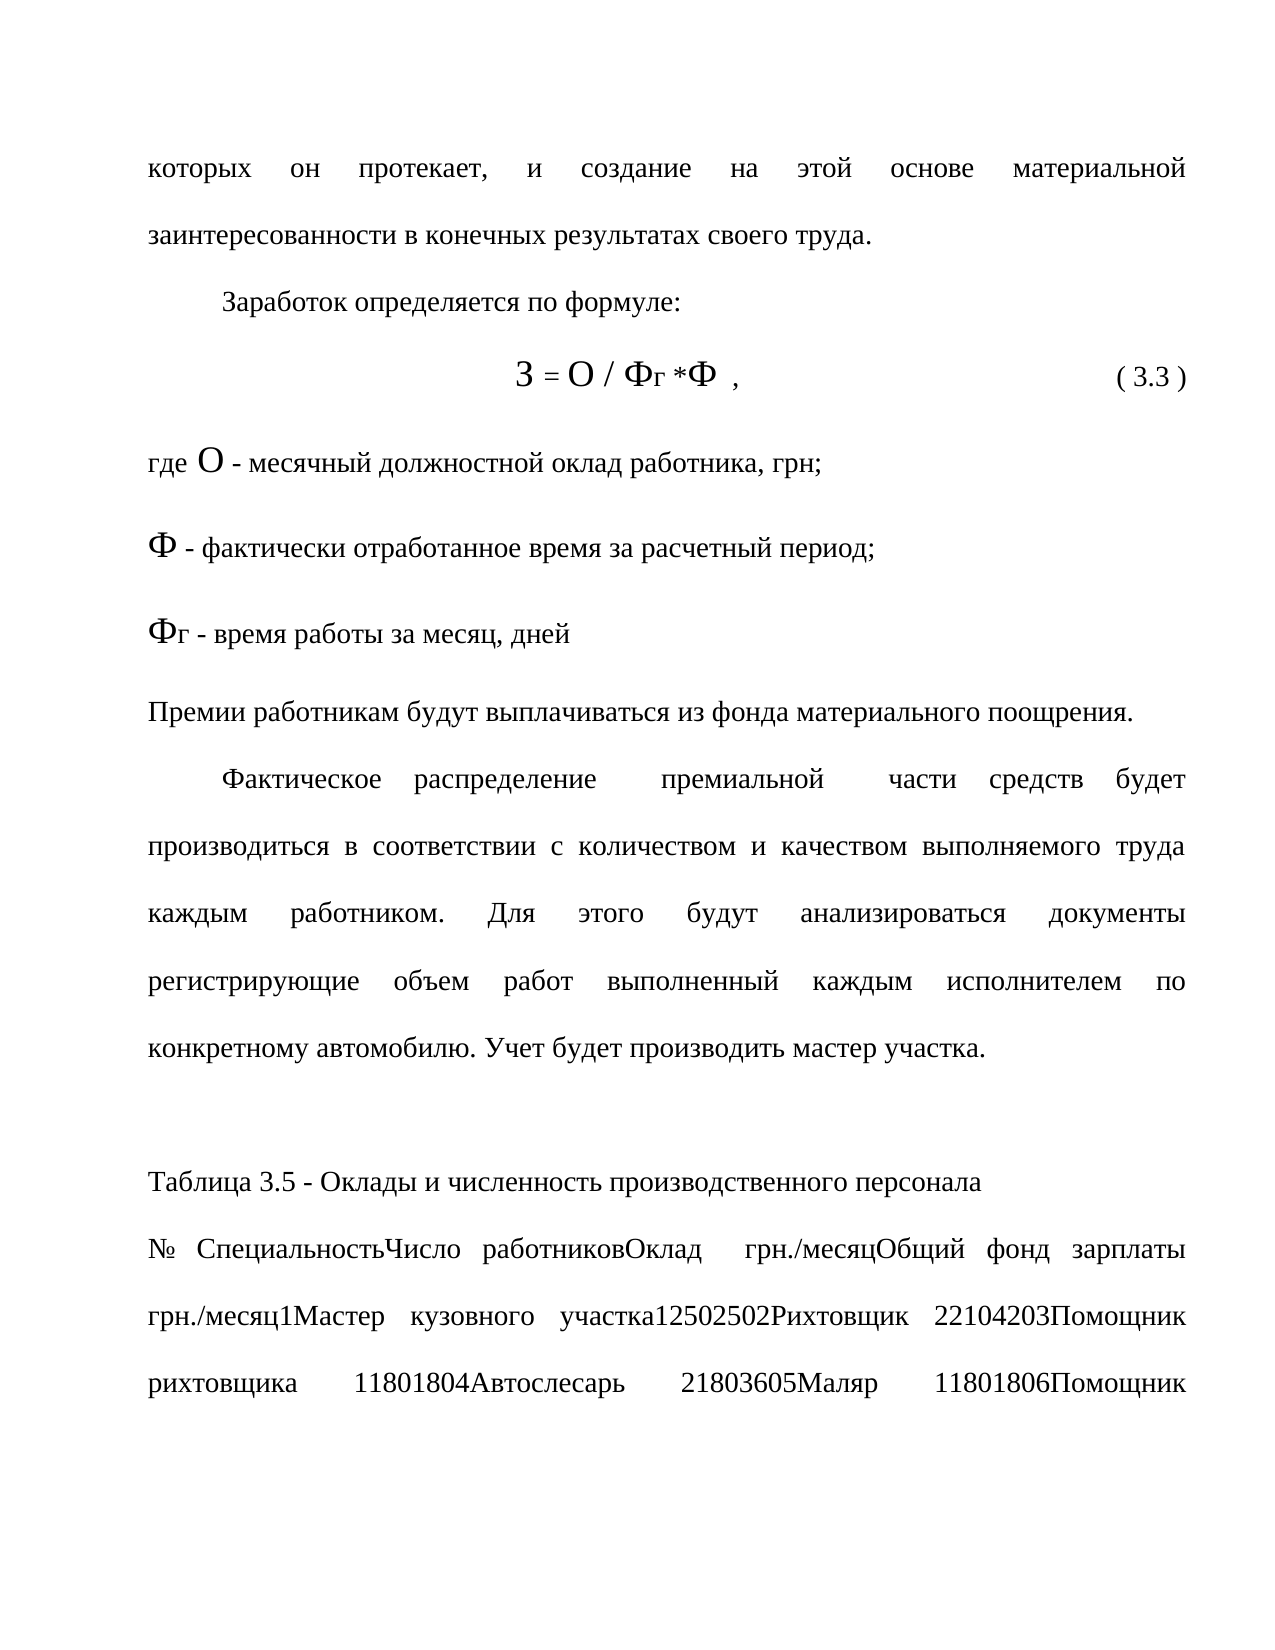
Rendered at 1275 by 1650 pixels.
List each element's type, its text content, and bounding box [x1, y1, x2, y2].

list Таблица 3.5 - Оклады и численность производственного персонала [148, 1164, 1186, 1198]
list Заработок определяется по формуле: [148, 284, 1186, 318]
list Ф - фактически отработанное время за расчетный период; [148, 523, 1186, 566]
list Фг - время работы за месяц, дней [148, 609, 1186, 652]
list Премии работникам будут выплачиваться из фонда материального поощрения. [148, 694, 1186, 728]
list где О - месячный должностной оклад работника, грн; [148, 437, 1186, 480]
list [148, 150, 1186, 251]
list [148, 1231, 1186, 1399]
list Фактическое распределение премиальной части средств будет производиться в соответствии с количеством и качеством выполняемого труда каждым работником. Для этого будут анализироваться документы регистрирующие объем работ выполненный каждым исполнителем по конкретному автомобилю. Учет будет производить мастер участка. [148, 762, 1186, 1063]
list З = О / Фг *Ф , ( 3.3 ) [148, 351, 1186, 394]
